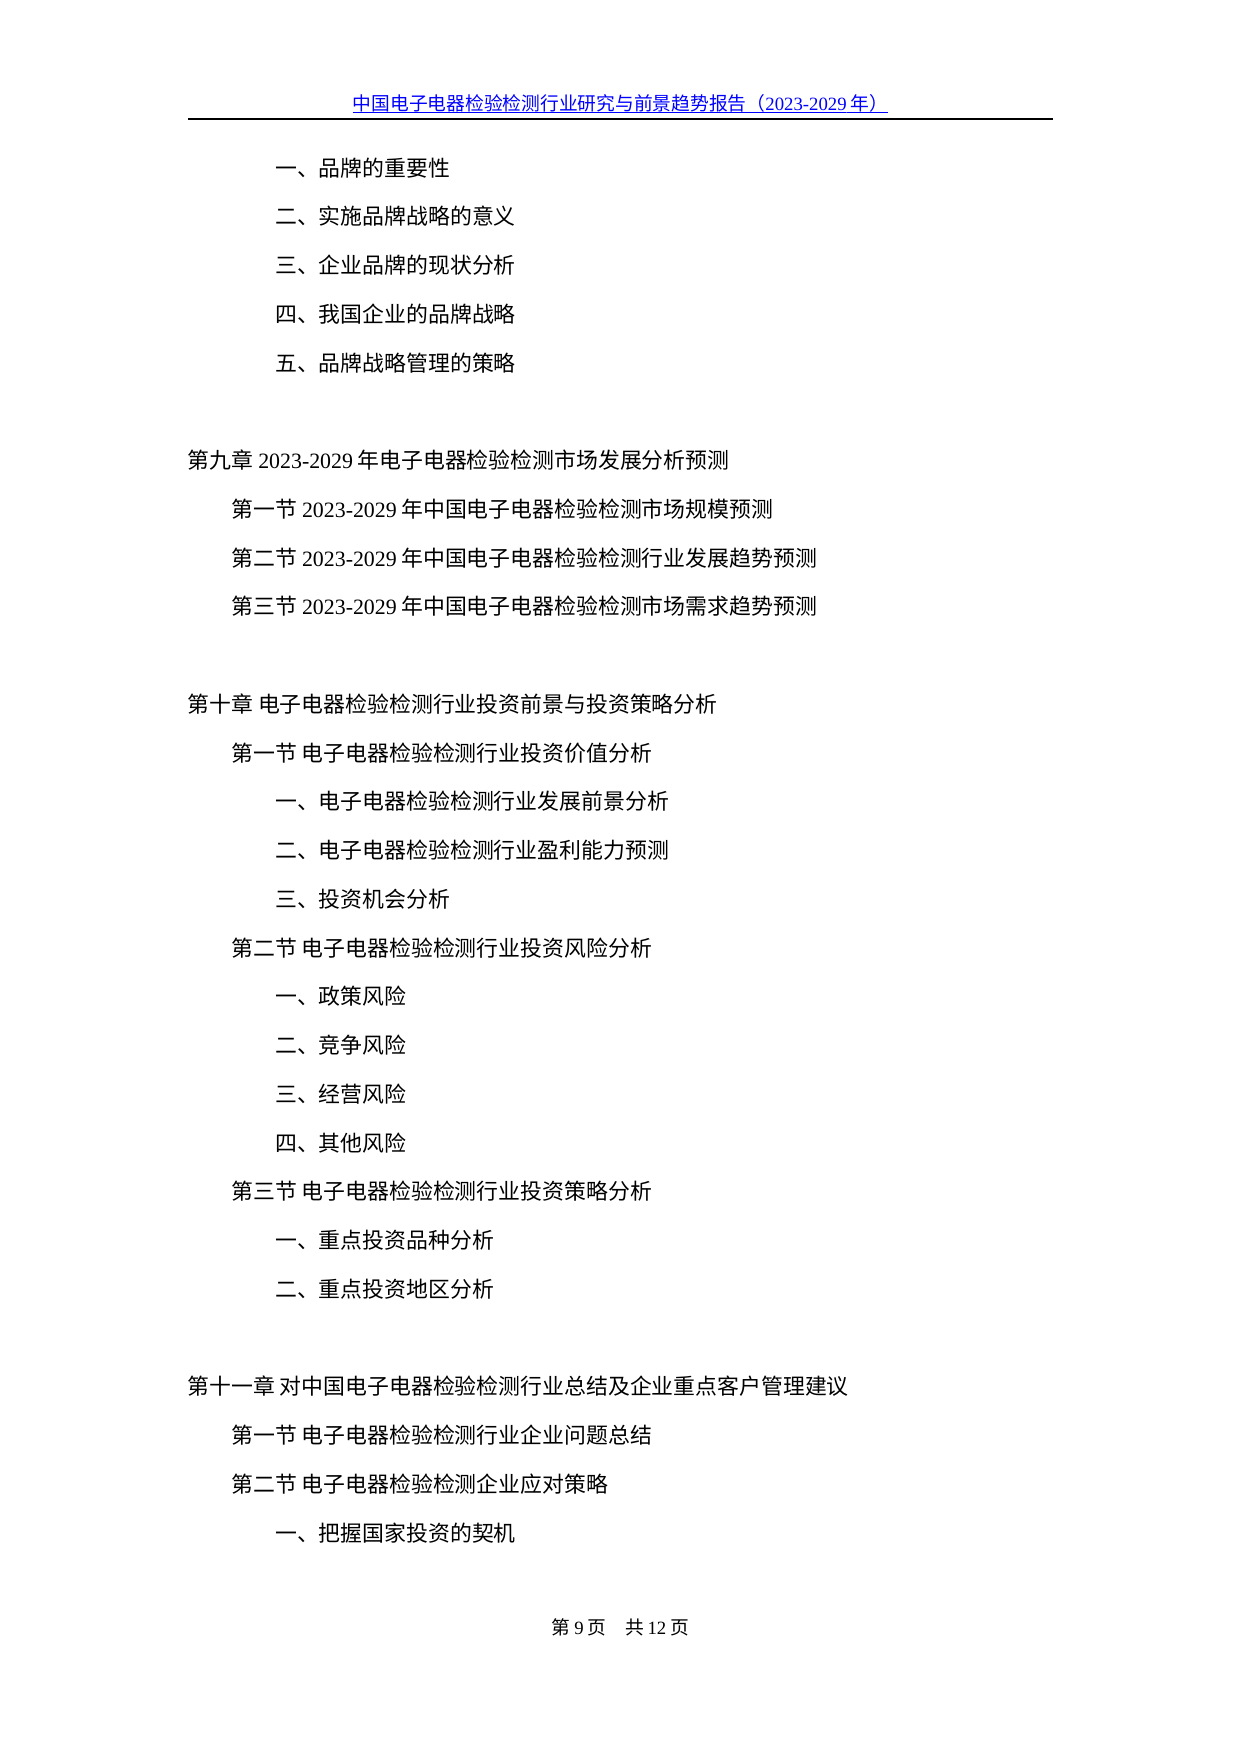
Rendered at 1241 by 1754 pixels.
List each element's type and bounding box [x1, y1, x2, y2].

text [187, 150, 1053, 1548]
